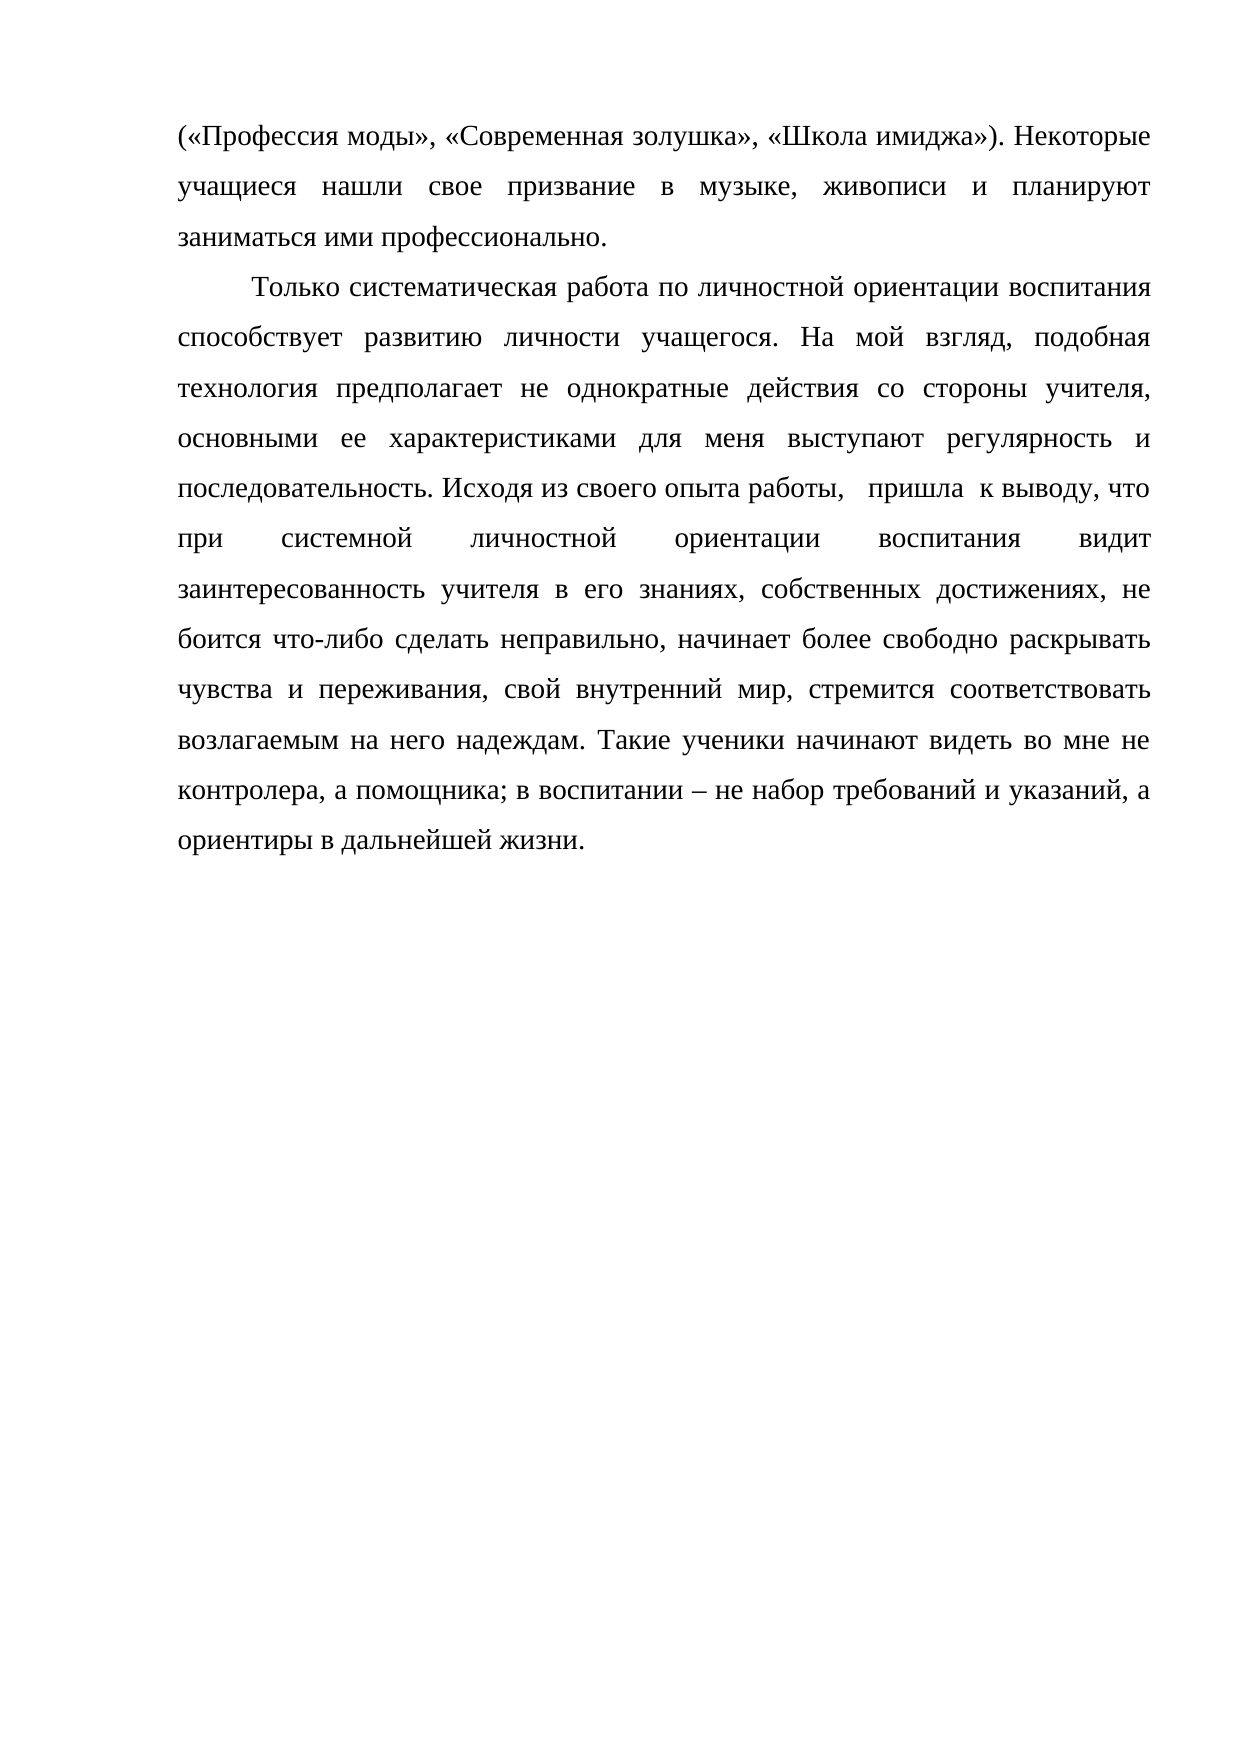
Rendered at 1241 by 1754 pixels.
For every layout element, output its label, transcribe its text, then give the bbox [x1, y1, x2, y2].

text Только систематическая работа по личностной ориентации воспитания способствует развитию личности учащегося. На мой взгляд, подобная технология предполагает не однократные действия со стороны учителя, основными ее характеристиками для меня выступают регулярность и последовательность. Исходя из своего опыта работы, пришла к выводу, что при системной личностной ориентации воспитания видит заинтересованность учителя в его знаниях, собственных достижениях, не боится что-либо сделать неправильно, начинает более свободно раскрывать чувства и переживания, свой внутренний мир, стремится соответствовать возлагаемым на него надеждам. Такие ученики начинают видеть во мне не контролера, а помощника; в воспитании – не набор требований и указаний, а ориентиры в дальнейшей жизни. [177, 269, 1152, 856]
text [177, 118, 1152, 252]
